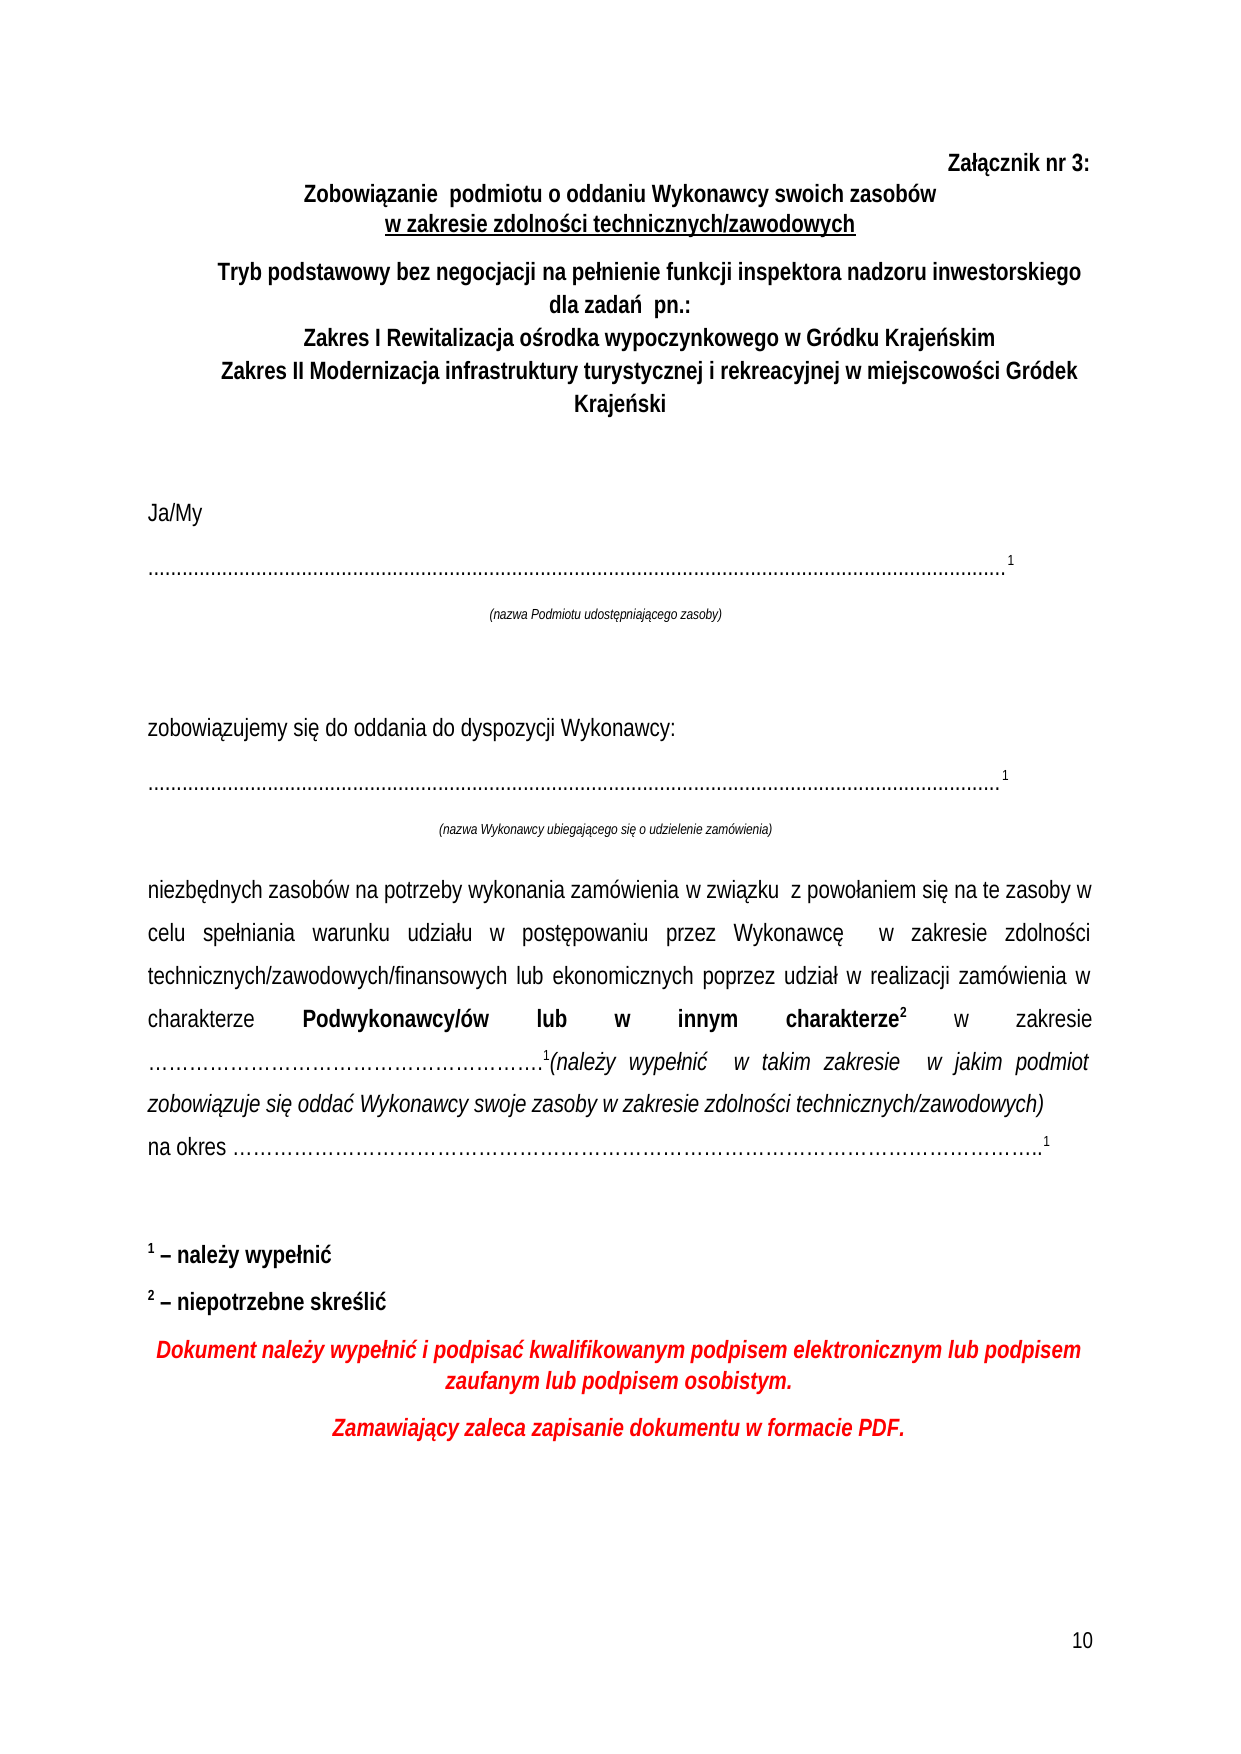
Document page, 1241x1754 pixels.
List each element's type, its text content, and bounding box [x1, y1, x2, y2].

text 2 – niepotrzebne skreślić [148, 1287, 1093, 1316]
text w zakresie zdolności technicznych/zawodowych [148, 209, 1093, 238]
text .......................................................................................................................................................1 [148, 552, 1066, 580]
text na okres ………………………………………………………………………………………………………..1 [148, 1132, 1093, 1161]
text Tryb podstawowy bez negocjacji na pełnienie funkcji inspektora nadzoru inwestorskiego dla zadań pn.: [148, 257, 1093, 319]
text 1 – należy wypełnić [148, 1239, 1093, 1268]
subtitle Załącznik nr 3: Zobowiązanie podmiotu o oddaniu Wykonawcy swoich zasobów [148, 148, 1093, 207]
text (nazwa Podmiotu udostępniającego zasoby) [148, 606, 1066, 634]
text Ja/My [148, 498, 1066, 527]
text Zamawiający zaleca zapisanie dokumentu w formacie PDF. [148, 1413, 1093, 1442]
text Dokument należy wypełnić i podpisać kwalifikowanym podpisem elektronicznym lub podpisem zaufanym lub podpisem osobistym. [148, 1335, 1093, 1394]
text Zakres I Rewitalizacja ośrodka wypoczynkowego w Gródku Krajeńskim [148, 323, 1093, 352]
text ......................................................................................................................................................1 [148, 767, 1066, 796]
text niezbędnych zasobów na potrzeby wykonania zamówienia w związku z powołaniem się na te zasoby w celu spełniania warunku udziału w postępowaniu przez Wykonawcę w zakresie zdolności technicznych/zawodowych/finansowych lub ekonomicznych poprzez udział w realizacji zamówienia w charakterze Podwykonawcy/ów lub w innym charakterze2 w zakresie ………………………………………………….1(należy wypełnić w takim zakresie w jakim podmiot zobowiązuje się oddać Wykonawcy swoje zasoby w zakresie zdolności technicznych/zawodowych) [148, 875, 1093, 1118]
text (nazwa Wykonawcy ubiegającego się o udzielenie zamówienia) [148, 821, 1066, 850]
text Zakres II Modernizacja infrastruktury turystycznej i rekreacyjnej w miejscowości Gródek Krajeński [148, 356, 1093, 417]
text zobowiązujemy się do oddania do dyspozycji Wykonawcy: [148, 713, 1066, 742]
